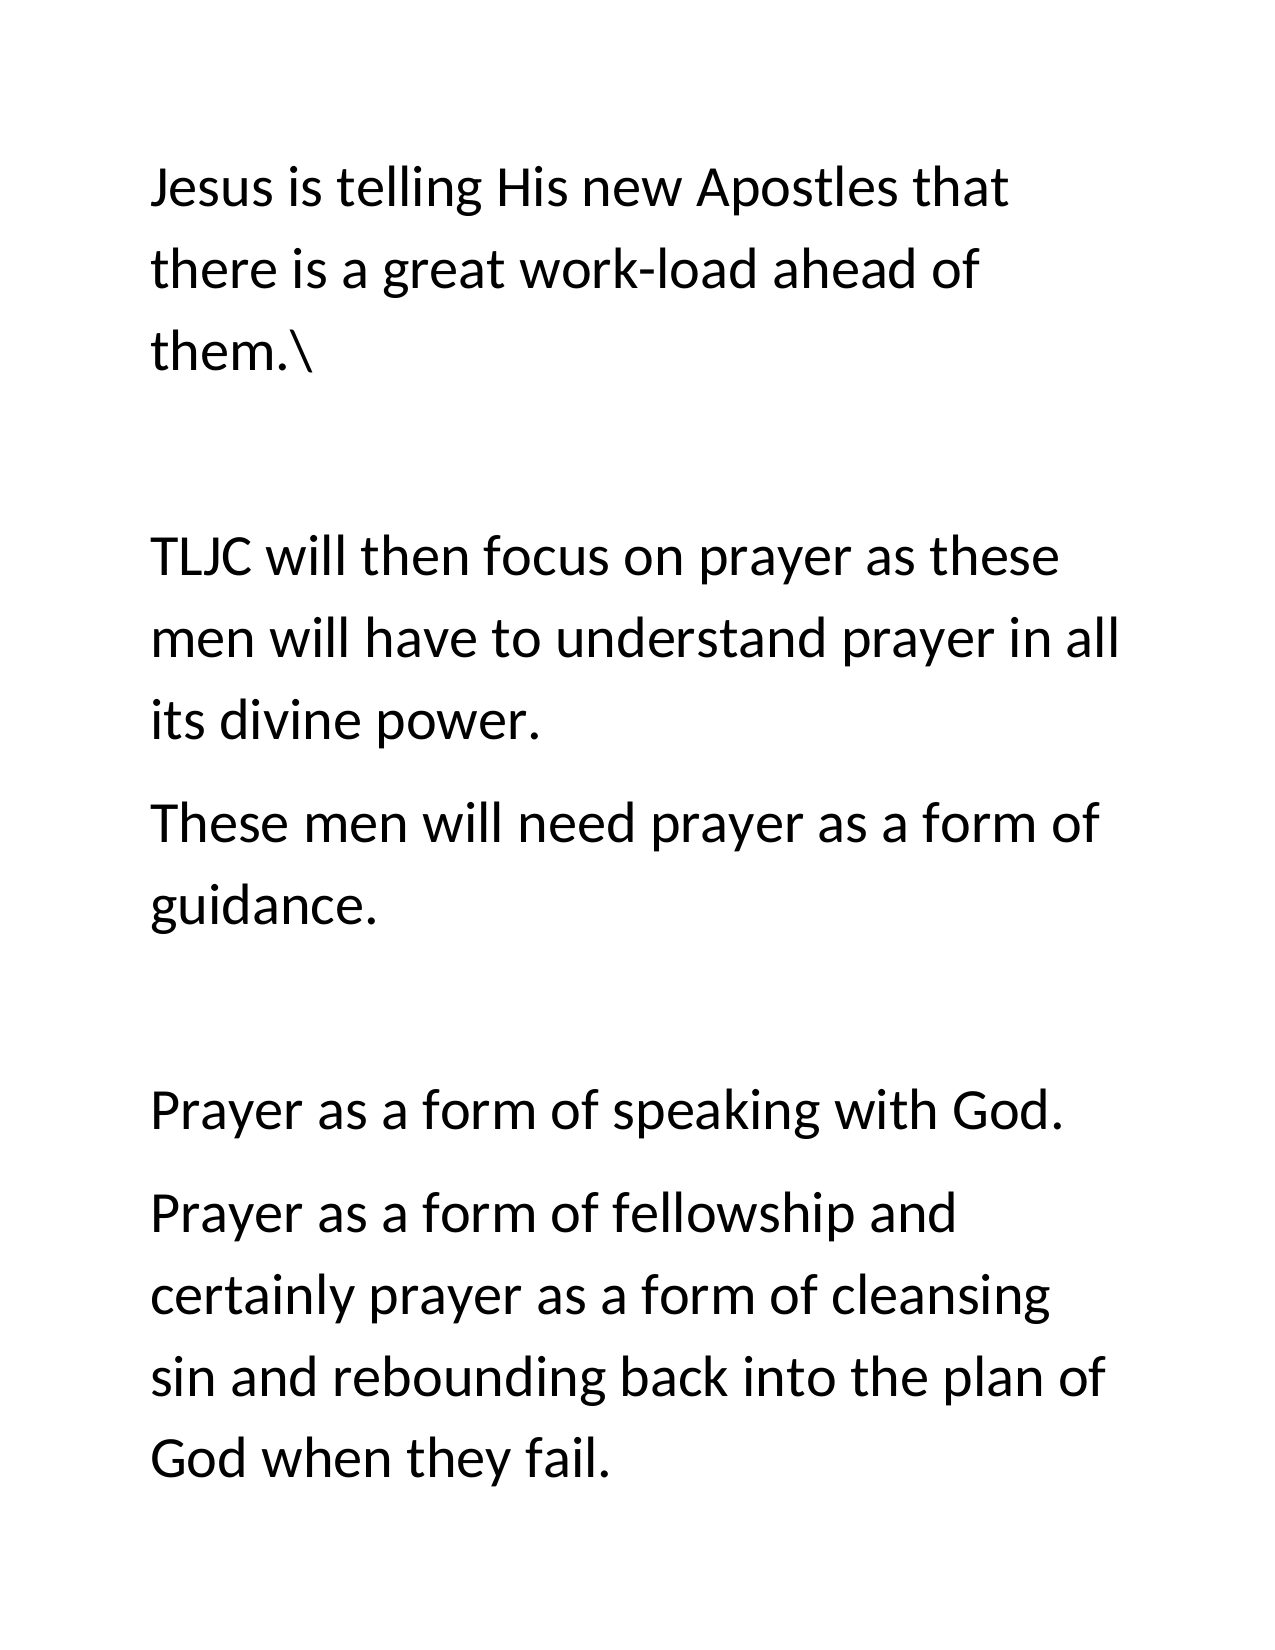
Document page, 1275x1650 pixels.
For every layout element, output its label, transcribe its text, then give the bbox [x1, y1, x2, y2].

text Jesus is telling His new Apostles that there is a great work-load ahead of them.\ [150, 150, 1125, 385]
text TLJC will then focus on prayer as these men will have to understand prayer in all its divine power. [150, 519, 1125, 754]
text Prayer as a form of fellowship and certainly prayer as a form of cleansing sin and rebounding back into the plan of God when they fail. [150, 1176, 1125, 1492]
text Prayer as a form of speaking with God. [150, 1073, 1125, 1144]
text These men will need prayer as a form of guidance. [150, 786, 1125, 939]
